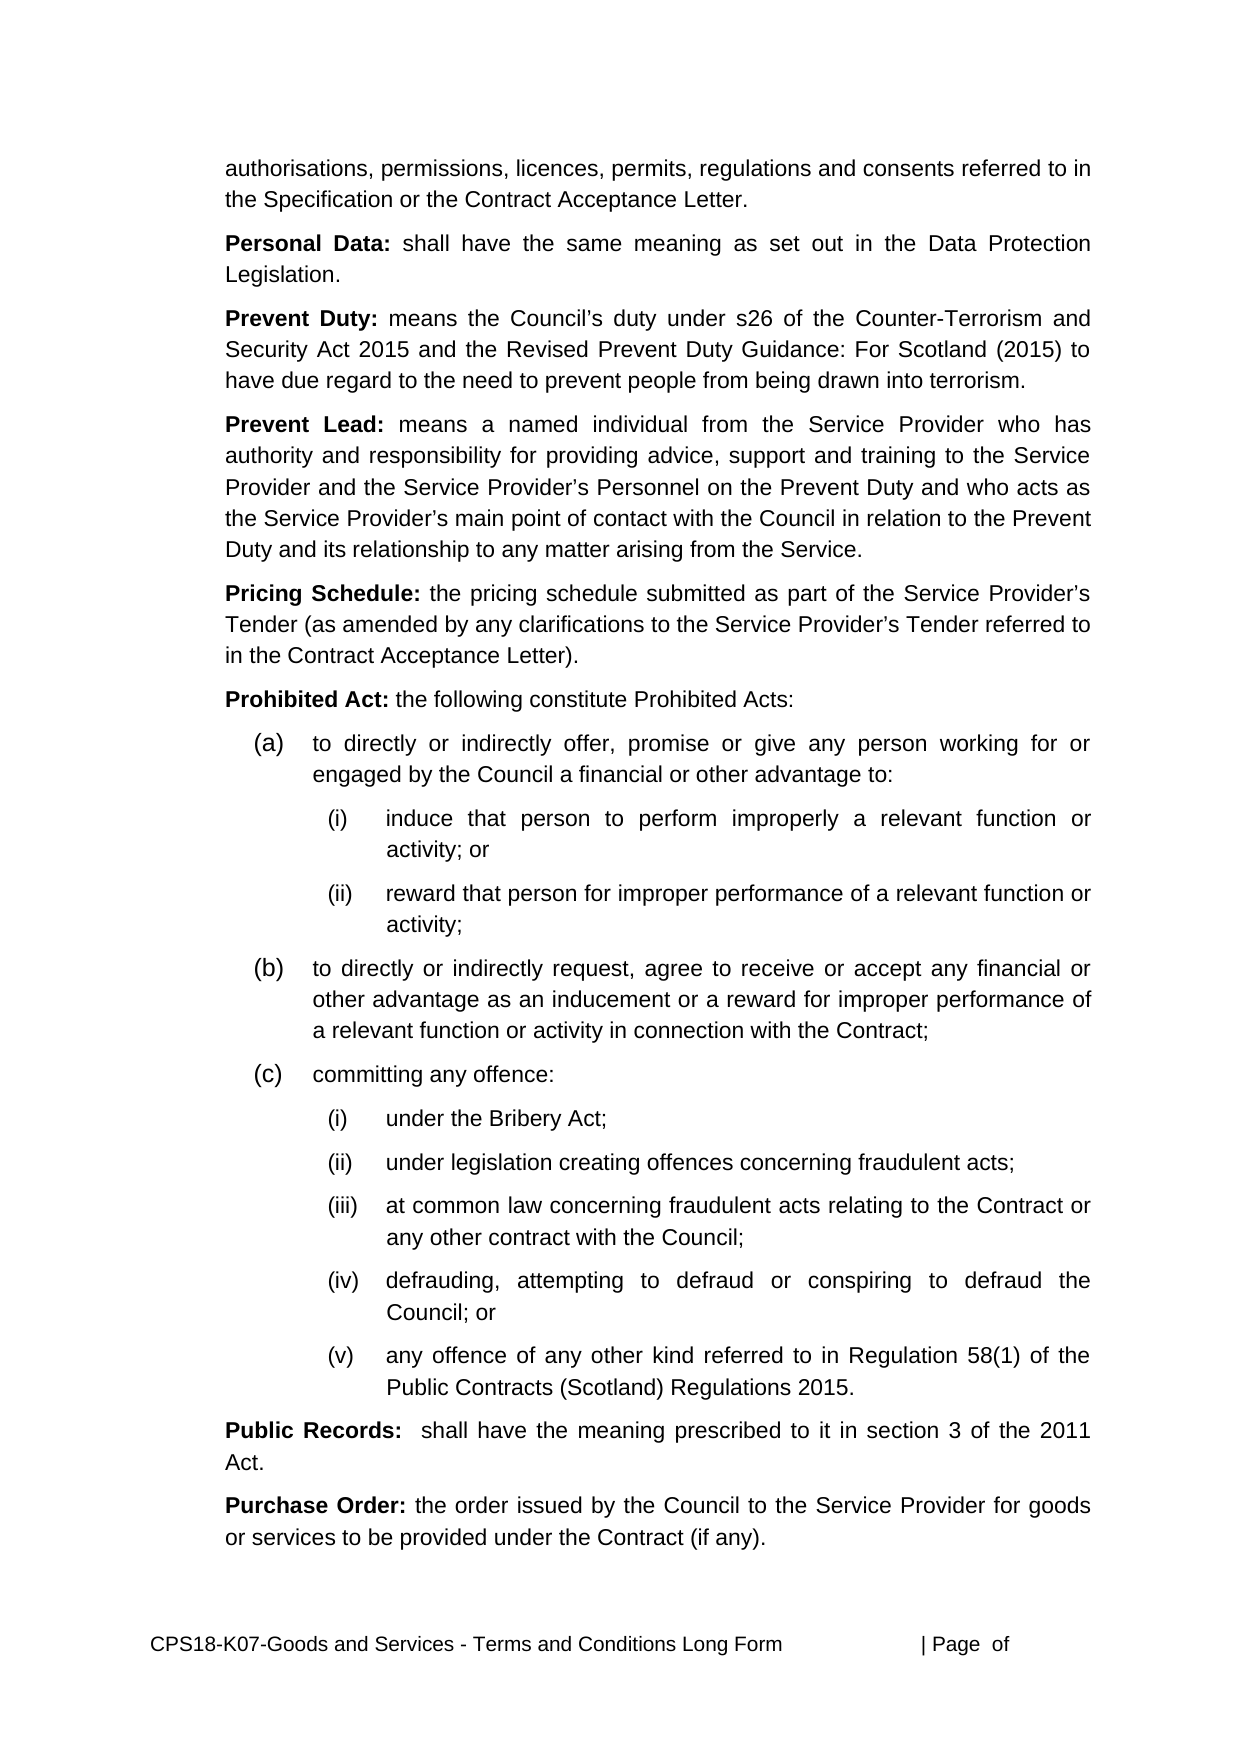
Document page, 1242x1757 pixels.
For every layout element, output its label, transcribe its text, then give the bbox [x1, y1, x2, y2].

subtitle to directly or indirectly request, agree to receive or accept any financial or other advantage as an inducement or a reward for improper performance of a relevant function or activity in connection with the Contract; [253, 950, 1092, 1044]
subtitle to directly or indirectly offer, promise or give any person working for or engaged by the Council a financial or other advantage to: [253, 725, 1092, 787]
subtitle reward that person for improper performance of a relevant function or activity; [327, 875, 1092, 937]
subtitle at common law concerning fraudulent acts relating to the Contract or any other contract with the Council; [327, 1187, 1092, 1250]
text Purchase Order: the order issued by the Council to the Service Provider for goods or services to be provided under the Contract (if any). [225, 1487, 1092, 1550]
text Prohibited Act: the following constitute Prohibited Acts: [225, 681, 1092, 712]
subtitle under the Bribery Act; [327, 1100, 1092, 1131]
text Prevent Lead: means a named individual from the Service Provider who has authority and responsibility for providing advice, support and training to the Service Provider and the Service Provider’s Personnel on the Prevent Duty and who acts as the Service Provider’s main point of contact with the Council in relation to the Prevent Duty and its relationship to any matter arising from the Service. [225, 406, 1092, 562]
text Personal Data: shall have the same meaning as set out in the Data Protection Legislation. [225, 225, 1092, 287]
subtitle defrauding, attempting to defraud or conspiring to defraud the Council; or [327, 1262, 1092, 1325]
subtitle any offence of any other kind referred to in Regulation 58(1) of the Public Contracts (Scotland) Regulations 2015. [327, 1337, 1092, 1400]
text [225, 150, 1092, 212]
subtitle committing any offence: [253, 1056, 1092, 1087]
subtitle induce that person to perform improperly a relevant function or activity; or [327, 800, 1092, 862]
text Prevent Duty: means the Council’s duty under s26 of the Counter-Terrorism and Security Act 2015 and the Revised Prevent Duty Guidance: For Scotland (2015) to have due regard to the need to prevent people from being drawn into terrorism. [225, 300, 1092, 394]
text Pricing Schedule: the pricing schedule submitted as part of the Service Provider’s Tender (as amended by any clarifications to the Service Provider’s Tender referred to in the Contract Acceptance Letter). [225, 575, 1092, 669]
text Public Records: shall have the meaning prescribed to it in section 3 of the 2011 Act. [225, 1412, 1092, 1475]
subtitle under legislation creating offences concerning fraudulent acts; [327, 1144, 1092, 1175]
